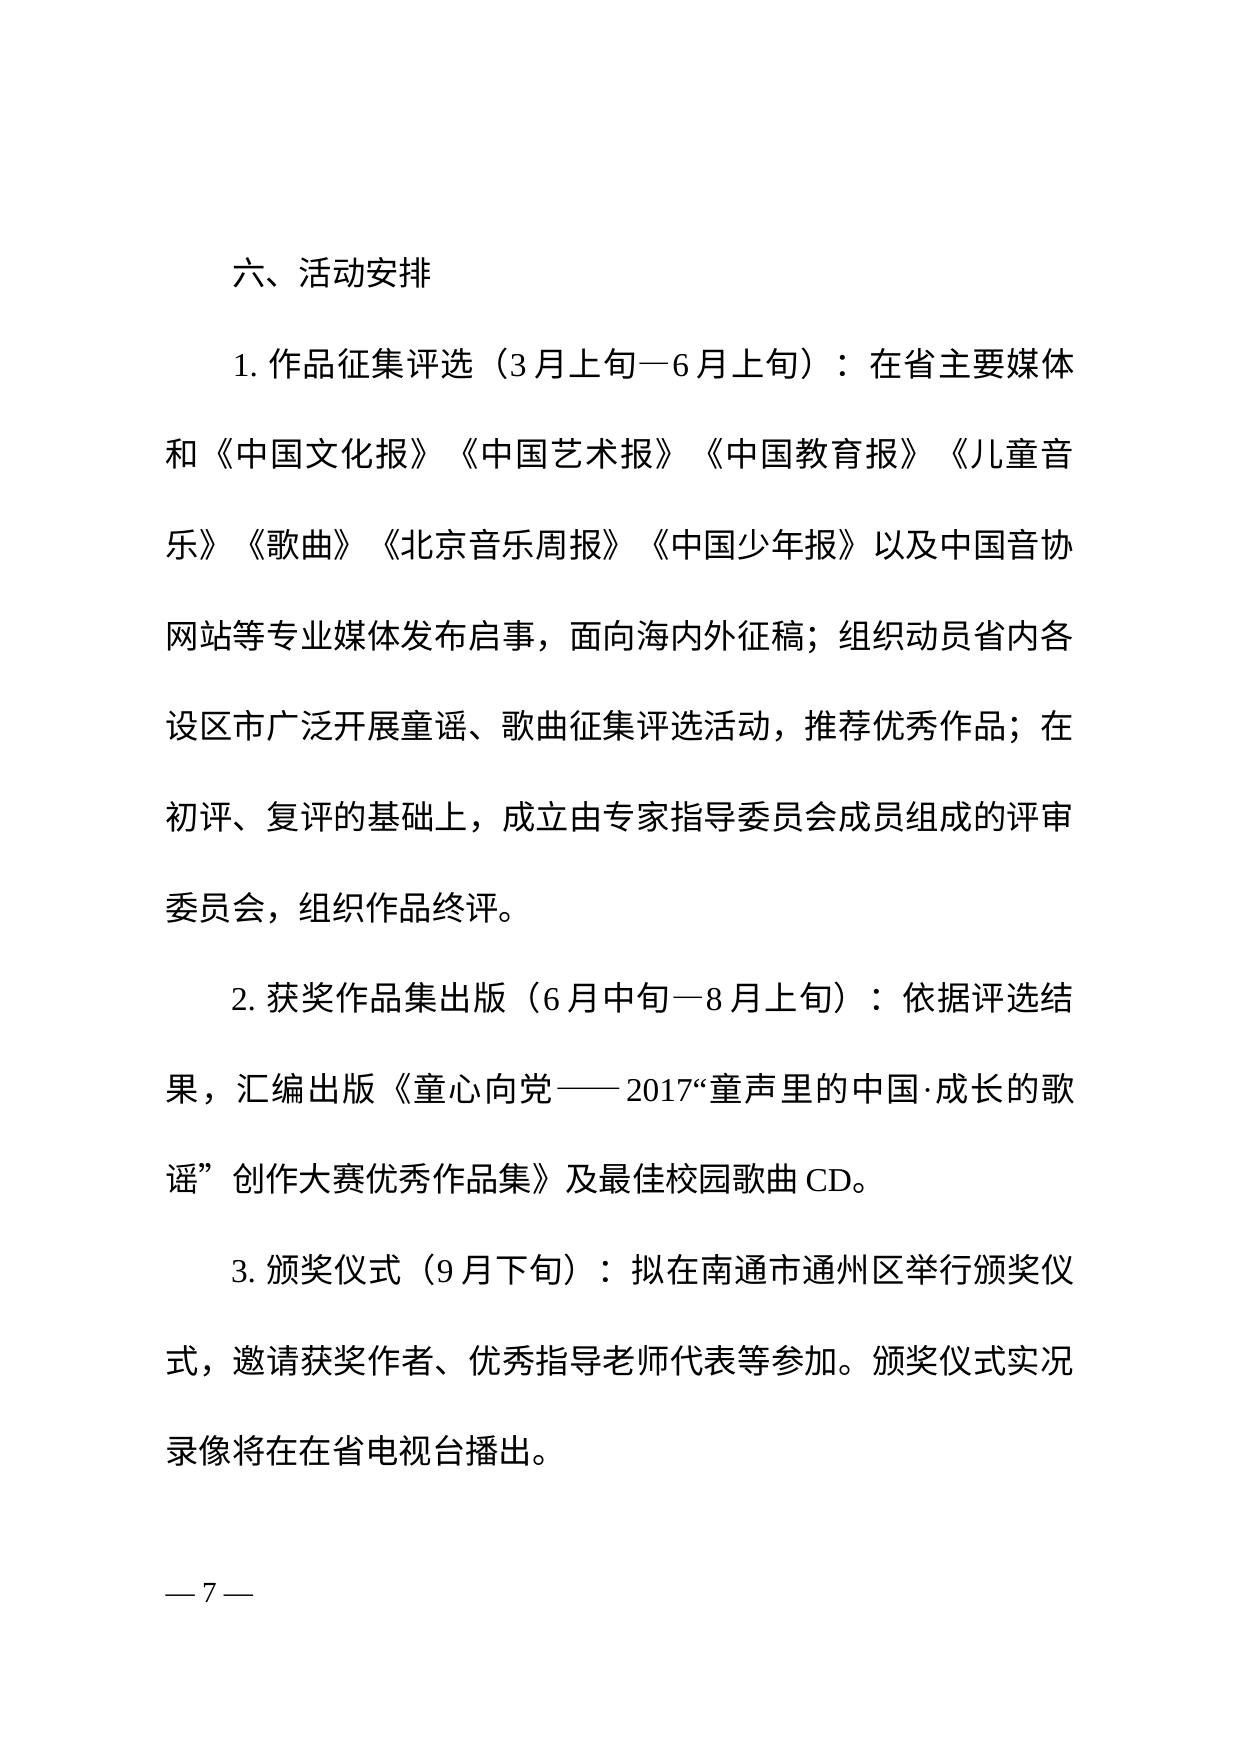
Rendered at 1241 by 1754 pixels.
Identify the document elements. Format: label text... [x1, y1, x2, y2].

text 1. 作品征集评选（3月上旬—6月上旬）：在省主要媒体和《中国文化报》《中国艺术报》《中国教育报》《儿童音乐》《歌曲》《北京音乐周报》《中国少年报》以及中国音协网站等专业媒体发布启事，面向海内外征稿；组织动员省内各设区市广泛开展童谣、歌曲征集评选活动，推荐优秀作品；在初评、复评的基础上，成立由专家指导委员会成员组成的评审委员会，组织作品终评。 [165, 316, 1075, 951]
text 2. 获奖作品集出版（6月中旬—8月上旬）：依据评选结果，汇编出版《童心向党——2017“童声里的中国·成长的歌谣”创作大赛优秀作品集》及最佳校园歌曲CD。 [165, 951, 1075, 1223]
text 六、活动安排 [165, 226, 1075, 316]
text 3. 颁奖仪式（9月下旬）：拟在南通市通州区举行颁奖仪式，邀请获奖作者、优秀指导老师代表等参加。颁奖仪式实况录像将在在省电视台播出。 [165, 1223, 1075, 1494]
